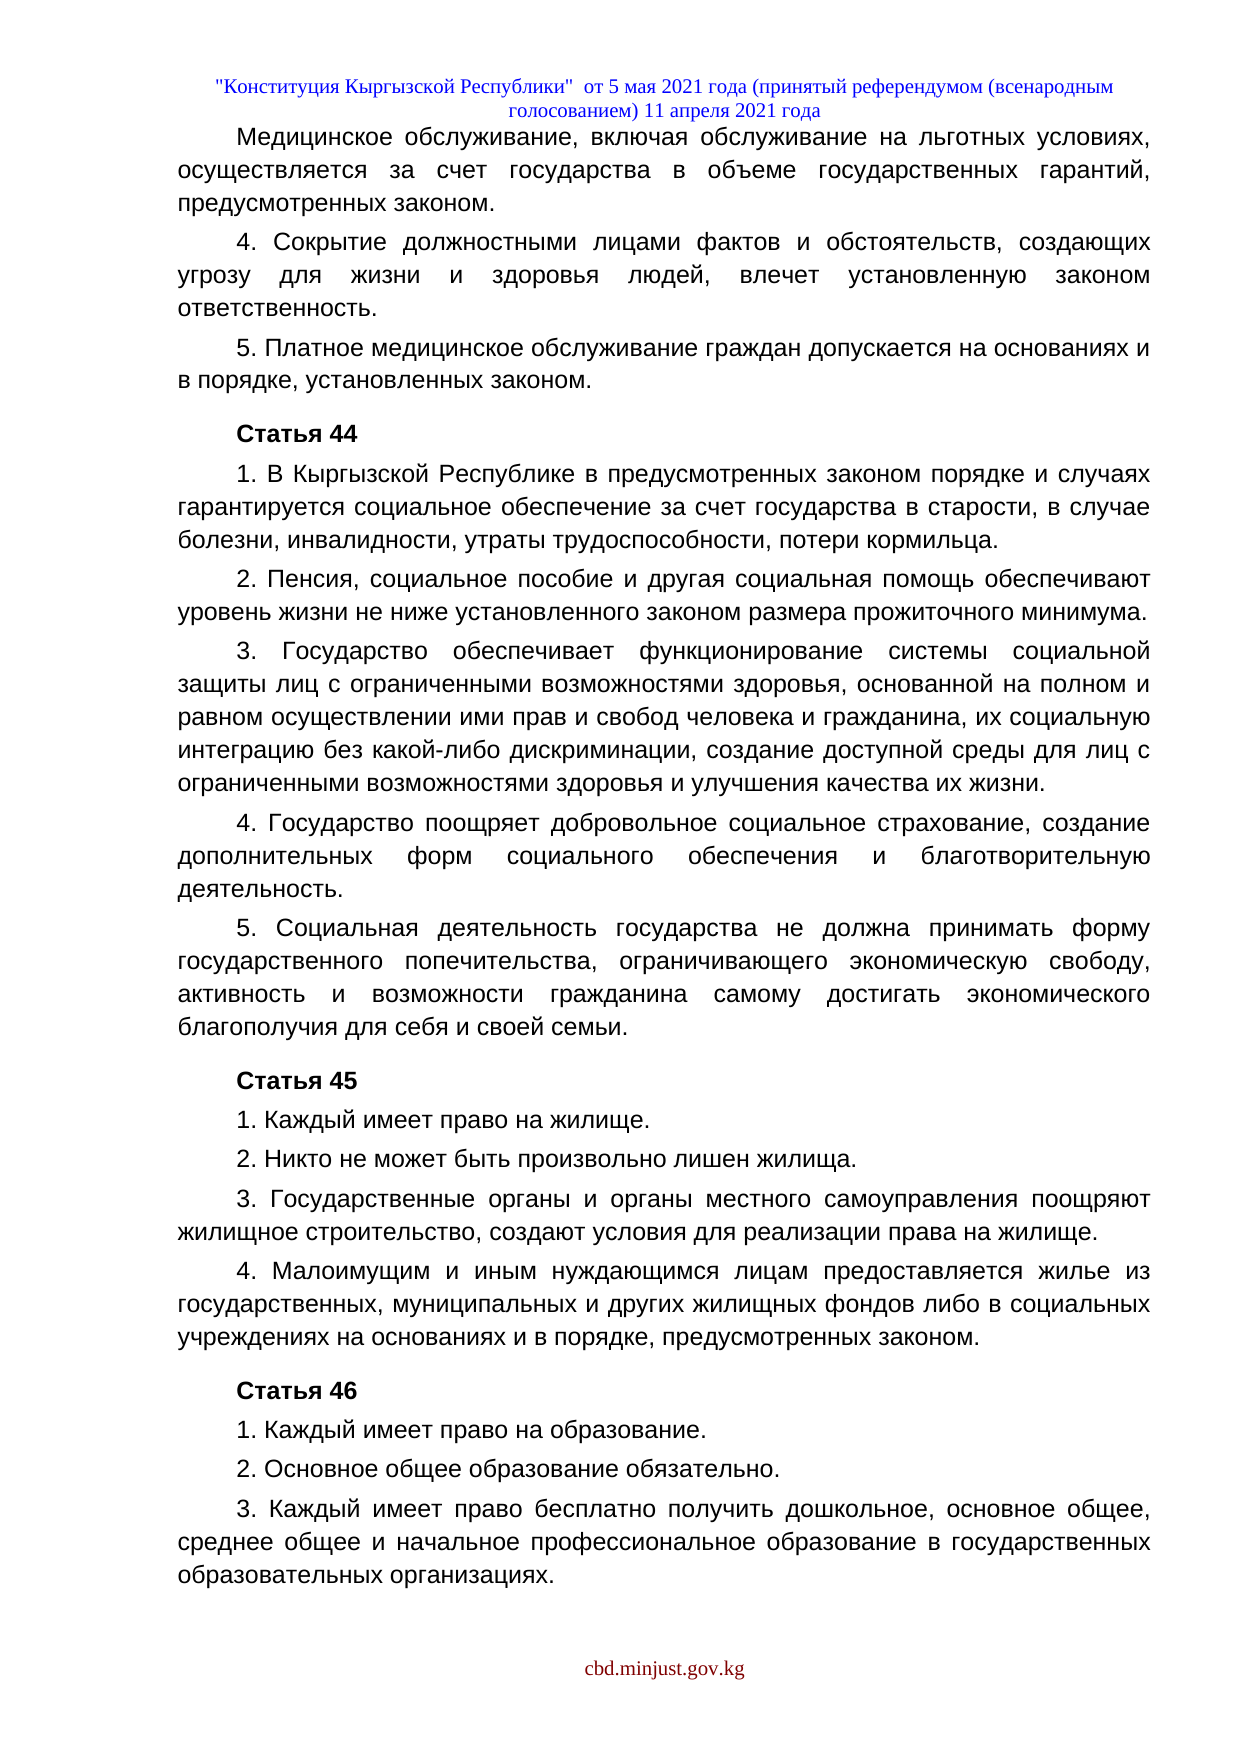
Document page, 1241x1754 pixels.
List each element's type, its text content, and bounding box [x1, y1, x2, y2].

text 1. В Кыргызской Республике в предусмотренных законом порядке и случаях гарантируется социальное обеспечение за счет государства в старости, в случае болезни, инвалидности, утраты трудоспособности, потери кормильца. [177, 459, 1152, 553]
text 4. Сокрытие должностными лицами фактов и обстоятельств, создающих угрозу для жизни и здоровья людей, влечет установленную законом ответственность. [177, 227, 1152, 322]
text 2. Пенсия, социальное пособие и другая социальная помощь обеспечивают уровень жизни не ниже установленного законом размера прожиточного минимума. [177, 564, 1152, 626]
text 3. Каждый имеет право бесплатно получить дошкольное, основное общее, среднее общее и начальное профессиональное образование в государственных образовательных организациях. [177, 1494, 1152, 1588]
text Статья 44 [177, 419, 1152, 448]
text 5. Социальная деятельность государства не должна принимать форму государственного попечительства, ограничивающего экономическую свободу, активность и возможности гражданина самому достигать экономического благополучия для себя и своей семьи. [177, 913, 1152, 1041]
text 4. Государство поощряет добровольное социальное страхование, создание дополнительных форм социального обеспечения и благотворительную деятельность. [177, 808, 1152, 902]
text 3. Государственные органы и органы местного самоуправления поощряют жилищное строительство, создают условия для реализации права на жилище. [177, 1184, 1152, 1245]
text 4. Малоимущим и иным нуждающимся лицам предоставляется жилье из государственных, муниципальных и других жилищных фондов либо в социальных учреждениях на основаниях и в порядке, предусмотренных законом. [177, 1256, 1152, 1351]
text Статья 46 [177, 1376, 1152, 1404]
text 2. Никто не может быть произвольно лишен жилища. [177, 1144, 1152, 1173]
text 5. Платное медицинское обслуживание граждан допускается на основаниях и в порядке, установленных законом. [177, 332, 1152, 394]
text 1. Каждый имеет право на жилище. [177, 1105, 1152, 1134]
text 2. Основное общее образование обязательно. [177, 1454, 1152, 1483]
text Медицинское обслуживание, включая обслуживание на льготных условиях, осуществляется за счет государства в объеме государственных гарантий, предусмотренных законом. [177, 122, 1152, 217]
text 1. Каждый имеет право на образование. [177, 1415, 1152, 1444]
text 3. Государство обеспечивает функционирование системы социальной защиты лиц с ограниченными возможностями здоровья, основанной на полном и равном осуществлении ими прав и свобод человека и гражданина, их социальную интеграцию без какой-либо дискриминации, создание доступной среды для лиц с ограниченными возможностями здоровья и улучшения качества их жизни. [177, 636, 1152, 797]
text Статья 45 [177, 1066, 1152, 1094]
